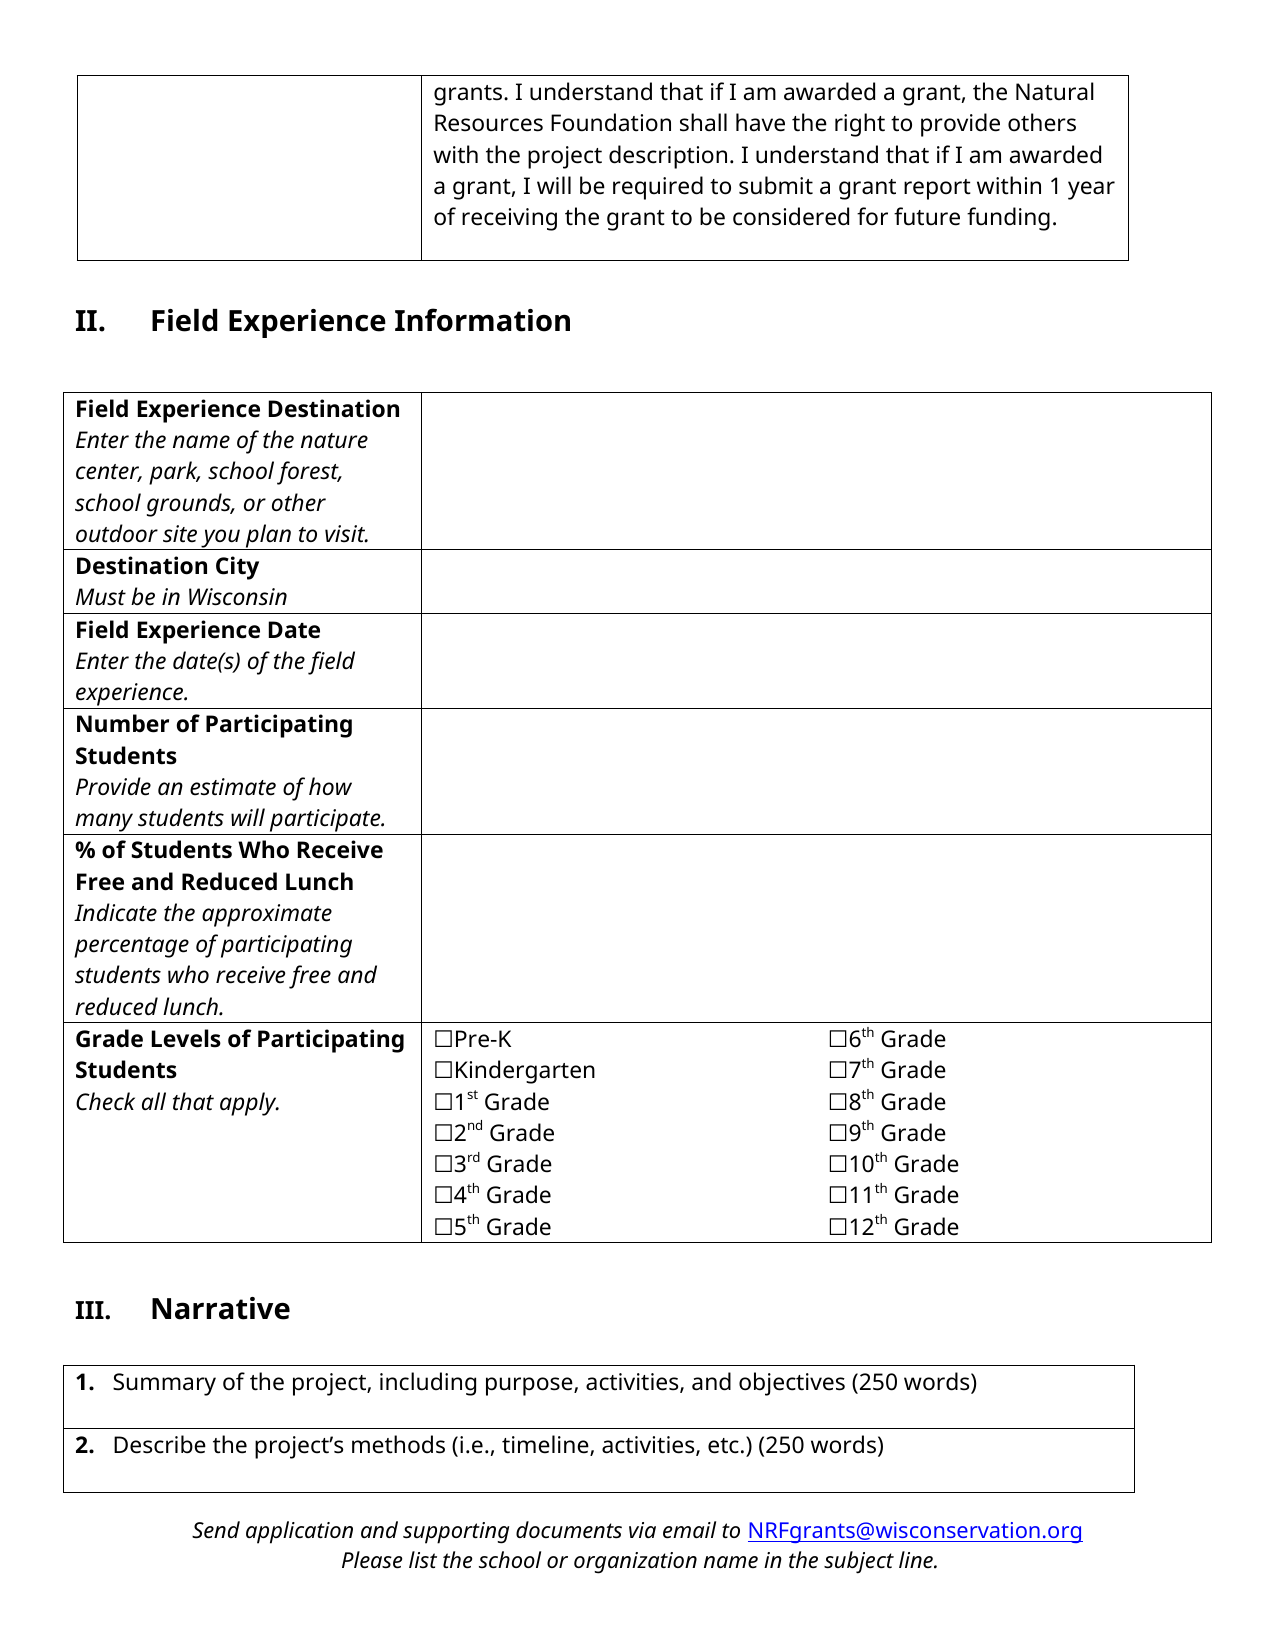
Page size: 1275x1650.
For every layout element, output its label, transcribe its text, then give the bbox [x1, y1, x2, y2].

table_cell Describe the project’s methods (i.e., timeline, activities, etc.) (250 words) [64, 1429, 1134, 1492]
table_cell Field Experience Date Enter the date(s) of the field experience. [64, 614, 421, 707]
list Narrative [75, 1288, 1200, 1360]
table_cell Grade Levels of Participating Students Check all that apply. [64, 1023, 421, 1242]
table_cell [422, 709, 1211, 833]
table_cell [816, 835, 1211, 1022]
table_cell [422, 614, 1211, 707]
table_cell [422, 550, 1211, 613]
table_header Summary of the project, including purpose, activities, and objectives (250 words) [64, 1366, 1134, 1428]
table_cell Destination City Must be in Wisconsin [64, 550, 421, 613]
table_header Field Experience Destination Enter the name of the nature center, park, school forest, school grounds, or other outdoor site you plan to visit. [64, 393, 421, 549]
table_cell Number of Participating Students Provide an estimate of how many students will participate. [64, 709, 421, 833]
list Field Experience Information [75, 301, 1200, 340]
table_cell Pre-K Kindergarten 1st Grade 2nd Grade 3rd Grade 4th Grade 5th Grade [422, 1023, 816, 1242]
table_header [422, 393, 1211, 549]
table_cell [78, 76, 421, 260]
table_cell 6th Grade 7th Grade 8th Grade 9th Grade 10th Grade 11th Grade 12th Grade [816, 1023, 1211, 1242]
table_cell [422, 835, 816, 1022]
table_cell % of Students Who Receive Free and Reduced Lunch Indicate the approximate percentage of participating students who receive free and reduced lunch. [64, 835, 421, 1022]
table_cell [422, 76, 1128, 260]
